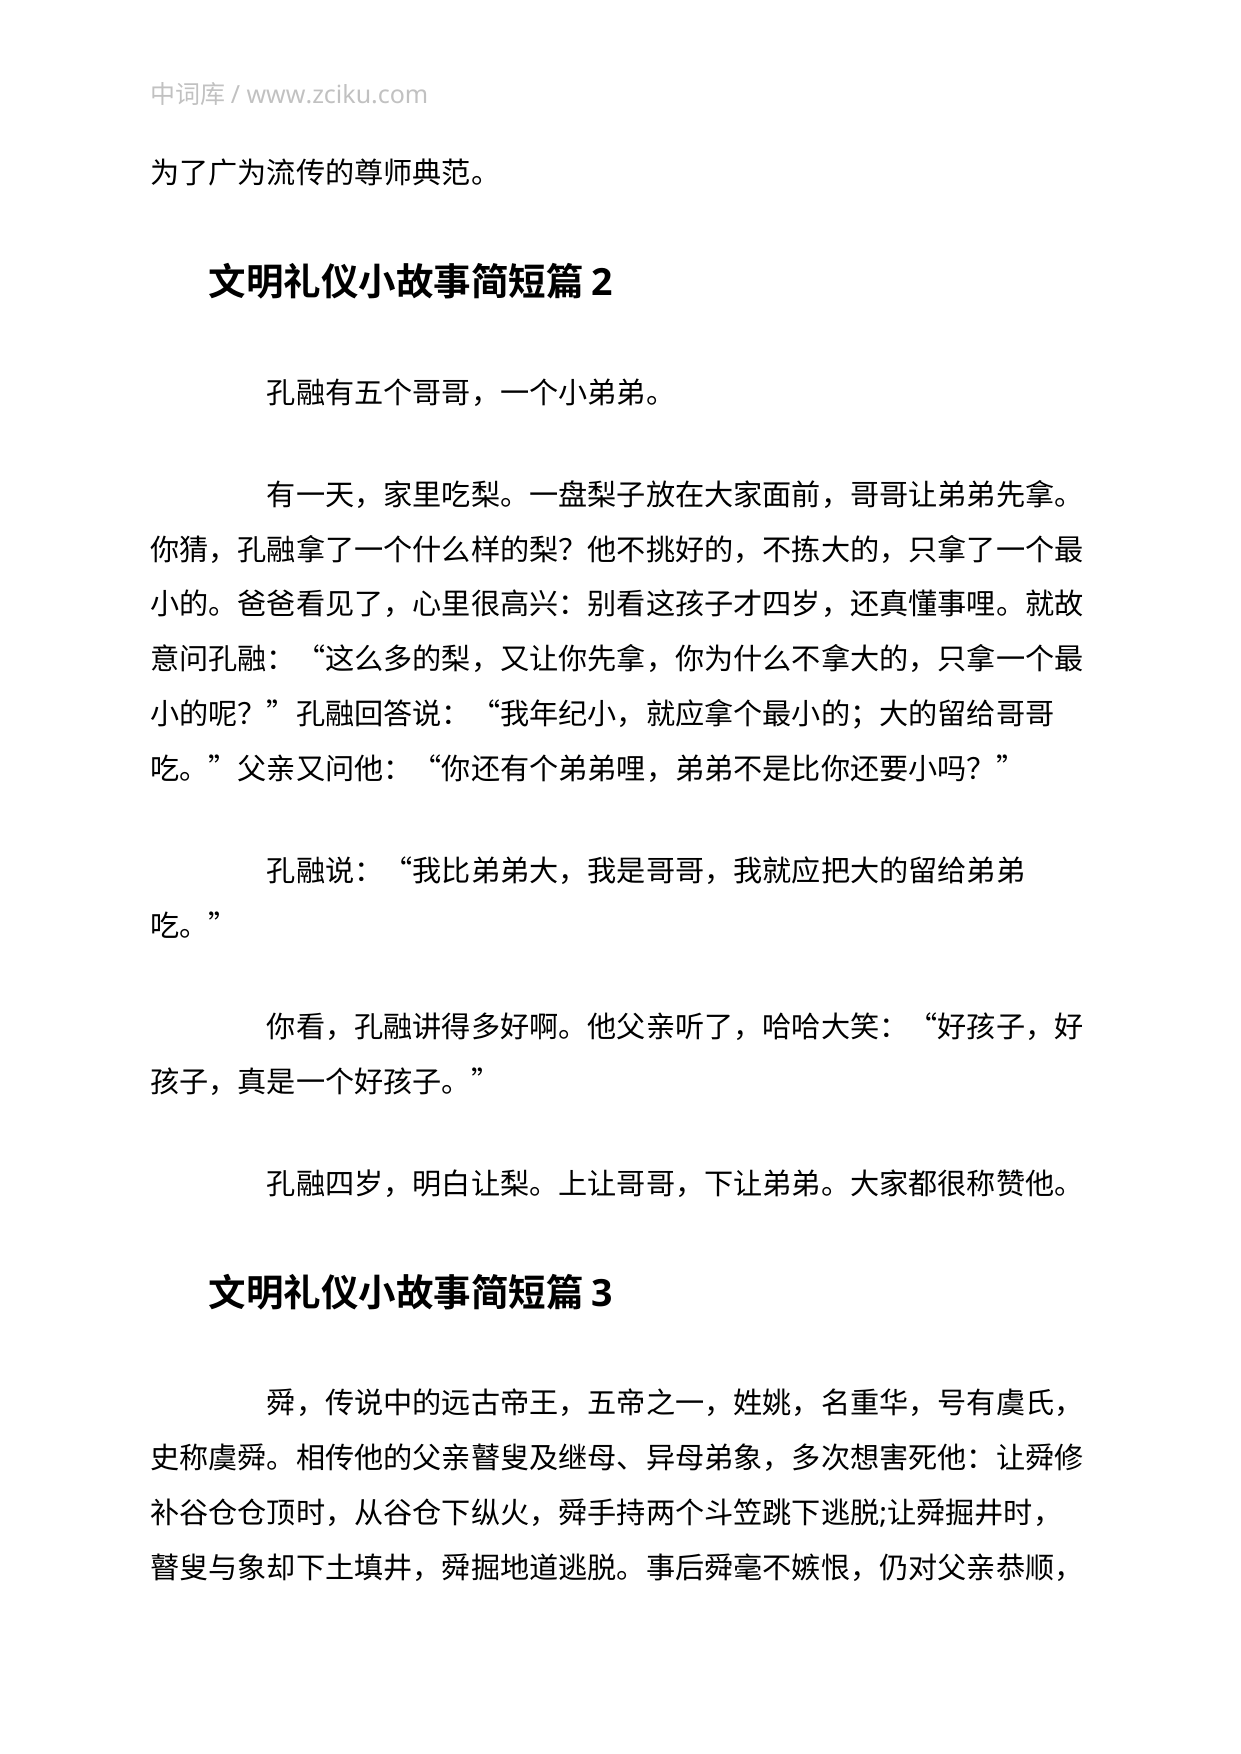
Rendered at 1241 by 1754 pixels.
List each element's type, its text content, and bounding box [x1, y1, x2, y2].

text 孔融说：“我比弟弟大，我是哥哥，我就应把大的留给弟弟吃。” [150, 847, 1090, 944]
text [150, 150, 1090, 192]
text 孔融四岁，明白让梨。上让哥哥，下让弟弟。大家都很称赞他。 [150, 1161, 1090, 1203]
text 文明礼仪小故事简短篇2 [150, 252, 1090, 306]
text 文明礼仪小故事简短篇3 [150, 1262, 1090, 1317]
text 有一天，家里吃梨。一盘梨子放在大家面前，哥哥让弟弟先拿。你猜，孔融拿了一个什么样的梨？他不挑好的，不拣大的，只拿了一个最小的。爸爸看见了，心里很高兴：别看这孩子才四岁，还真懂事哩。就故意问孔融：“这么多的梨，又让你先拿，你为什么不拿大的，只拿一个最小的呢？”孔融回答说：“我年纪小，就应拿个最小的；大的留给哥哥吃。”父亲又问他：“你还有个弟弟哩，弟弟不是比你还要小吗？” [150, 471, 1090, 788]
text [150, 1380, 1090, 1587]
text 孔融有五个哥哥，一个小弟弟。 [150, 369, 1090, 412]
text 你看，孔融讲得多好啊。他父亲听了，哈哈大笑：“好孩子，好孩子，真是一个好孩子。” [150, 1004, 1090, 1101]
